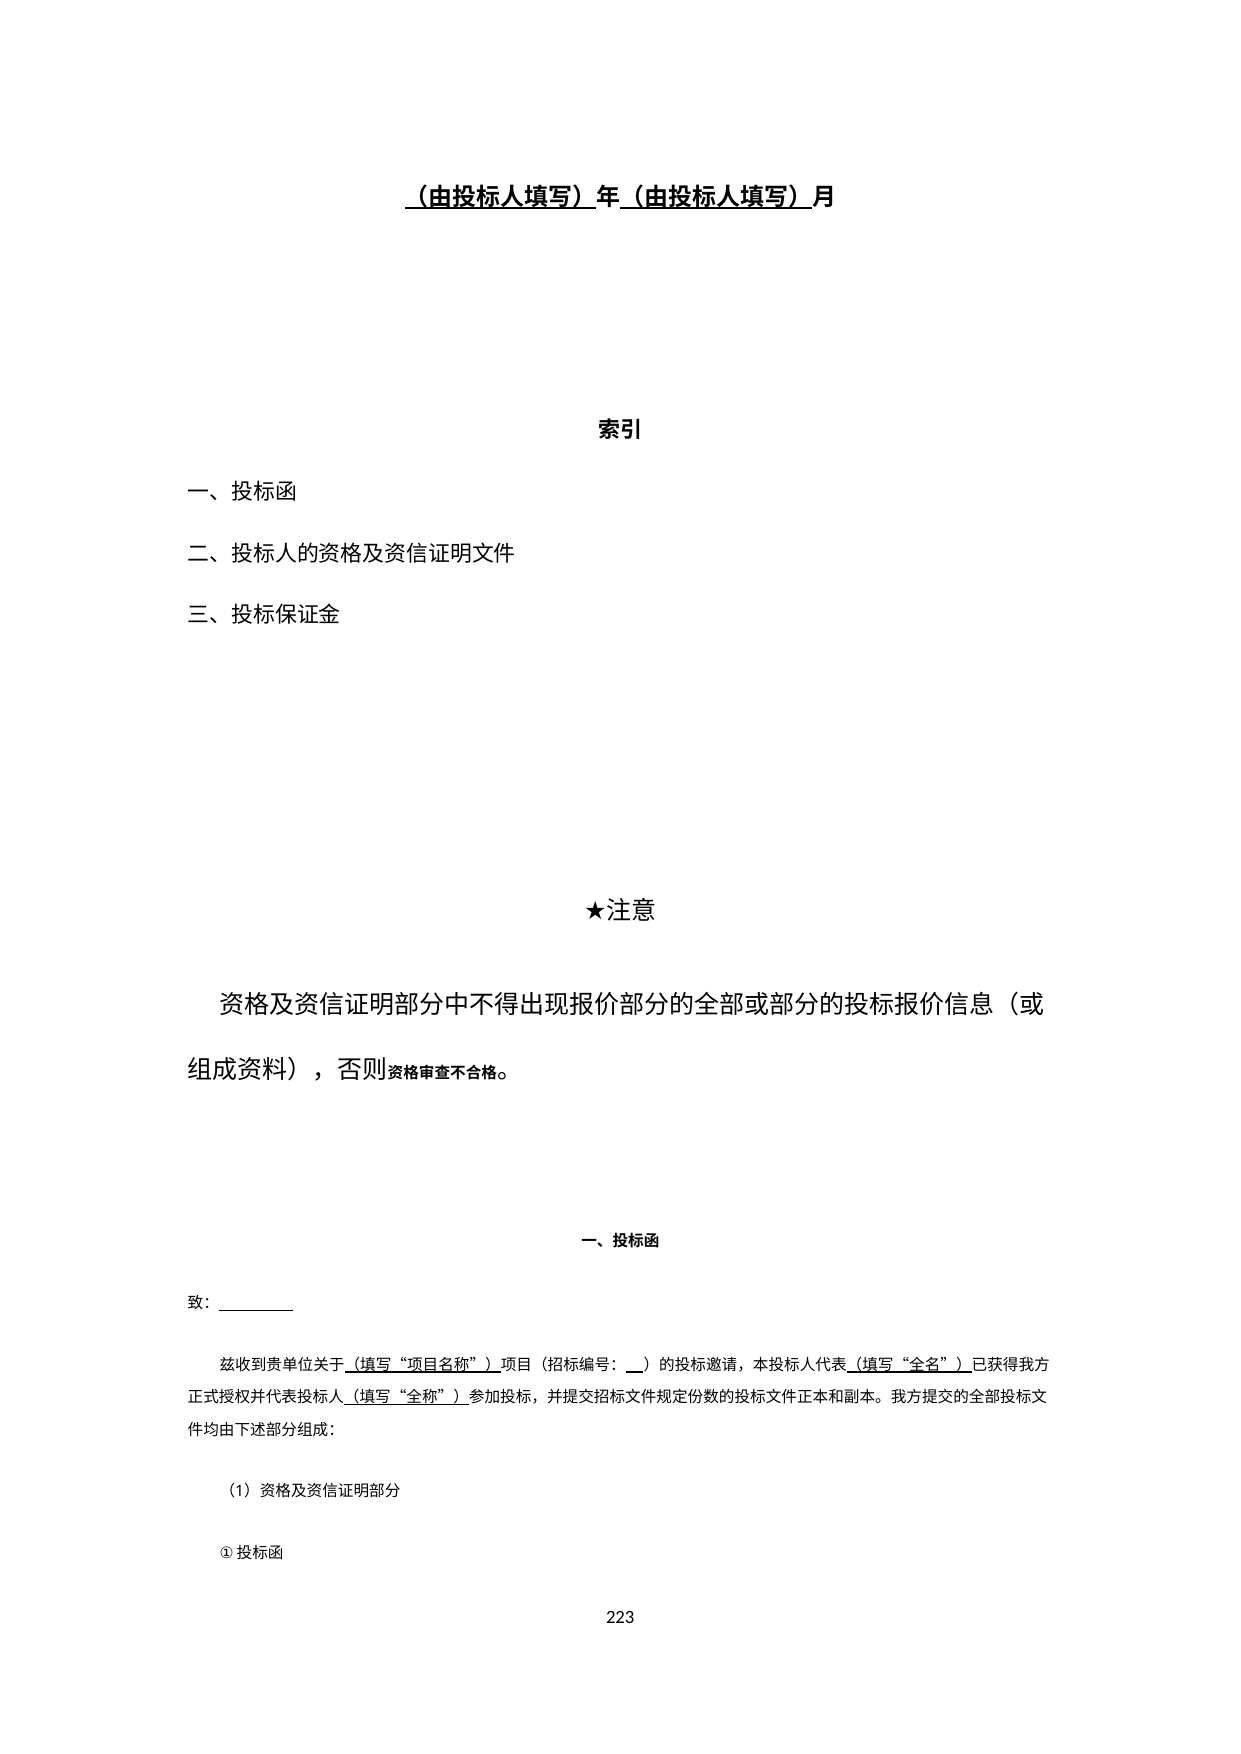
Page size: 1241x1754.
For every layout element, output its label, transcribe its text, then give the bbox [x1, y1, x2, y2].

text ①投标函 [187, 1535, 1053, 1568]
text 一、投标函 [187, 474, 1053, 506]
text 三、投标保证金 [187, 597, 1053, 629]
text 索引 [187, 379, 1053, 444]
text ★注意 [187, 876, 1053, 941]
text 兹收到贵单位关于（填写“项目名称”）项目（招标编号： ）的投标邀请，本投标人代表（填写“全名”）已获得我方正式授权并代表投标人（填写“全称”）参加投标，并提交招标文件规定份数的投标文件正本和副本。我方提交的全部投标文件均由下述部分组成： [187, 1347, 1053, 1444]
text 资格及资信证明部分中不得出现报价部分的全部或部分的投标报价信息（或组成资料），否则资格审查不合格。 [187, 970, 1053, 1100]
text 致： [187, 1285, 1053, 1318]
text （由投标人填写）年（由投标人填写）月 [187, 162, 1053, 227]
text 一、投标函 [187, 1191, 1053, 1256]
text 二、投标人的资格及资信证明文件 [187, 535, 1053, 568]
text （1）资格及资信证明部分 [187, 1474, 1053, 1506]
